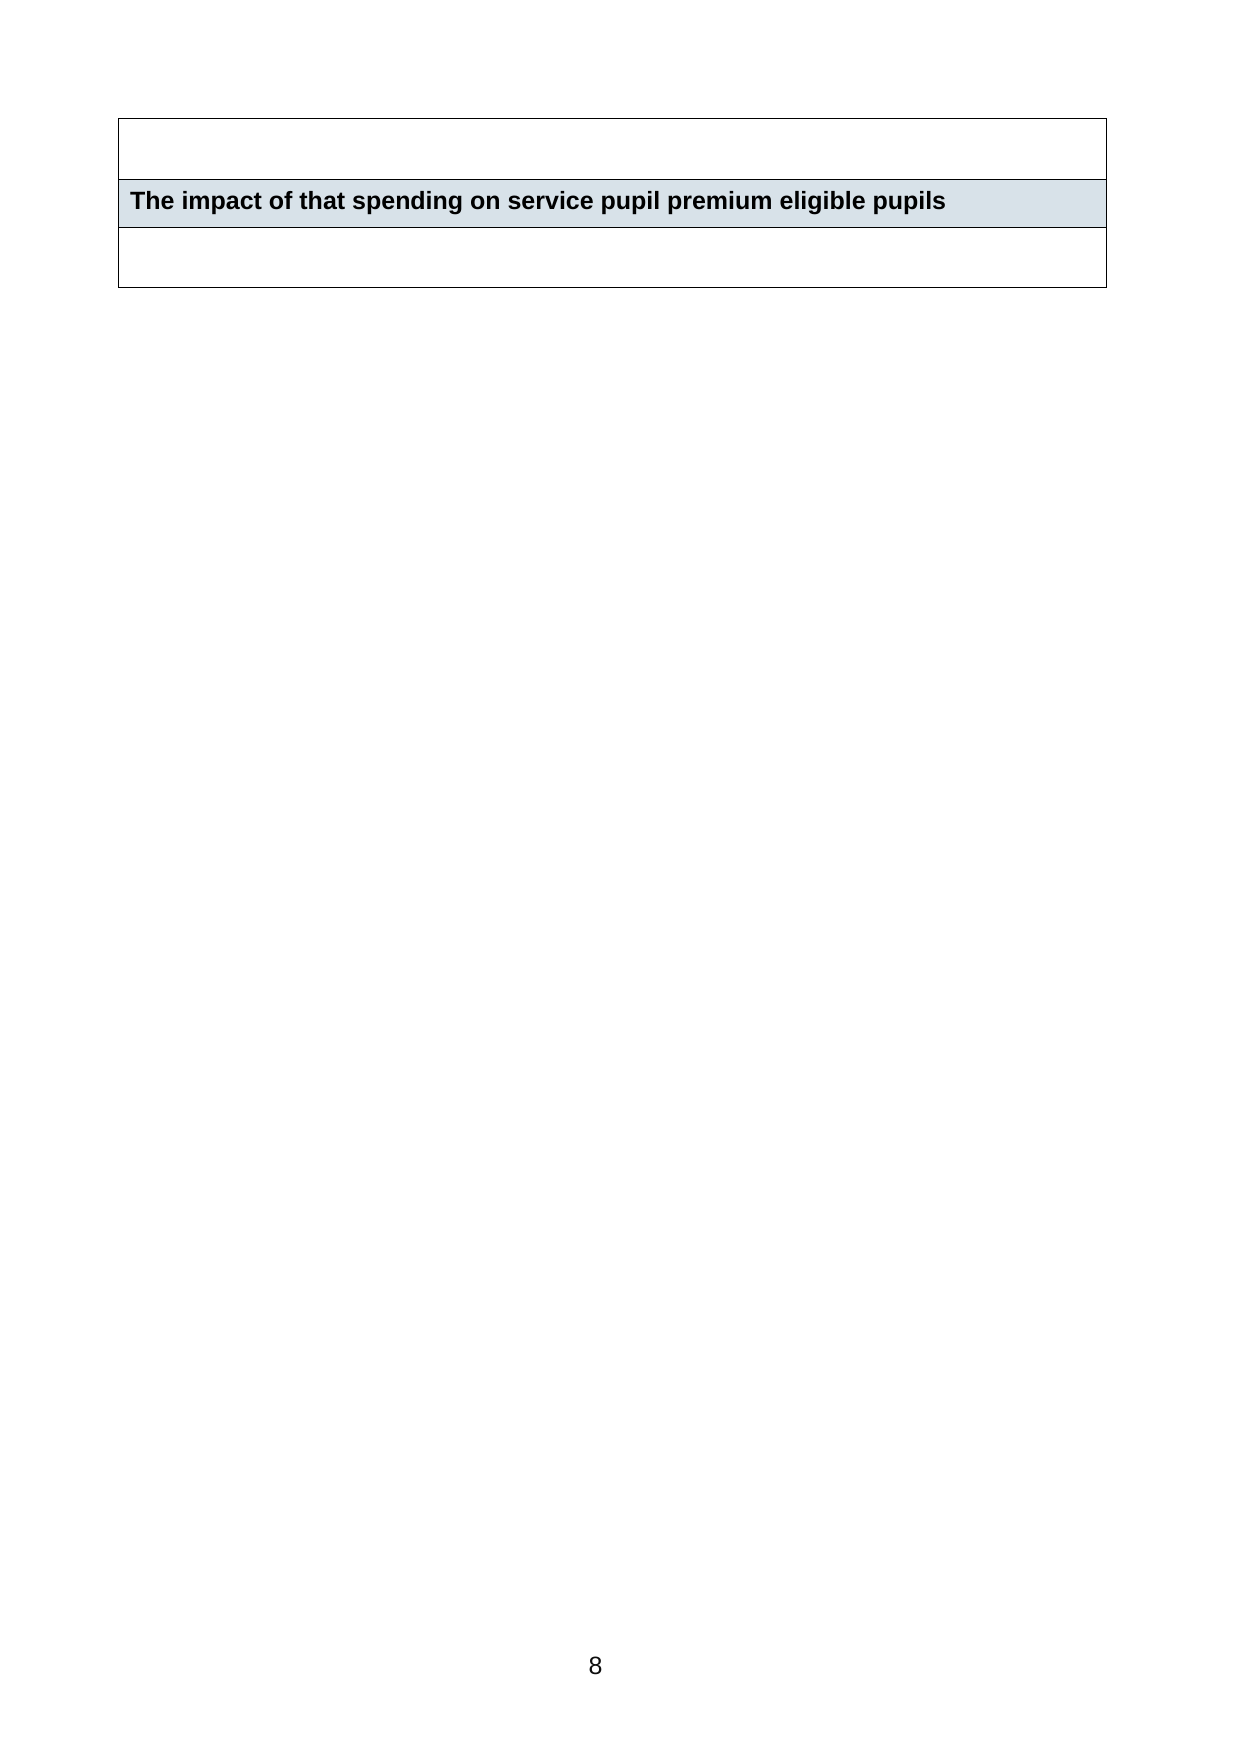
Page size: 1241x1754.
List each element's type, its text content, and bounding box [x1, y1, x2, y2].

table_cell [119, 228, 1106, 287]
table_cell The impact of that spending on service pupil premium eligible pupils [119, 180, 1106, 227]
table_cell [119, 119, 1106, 179]
